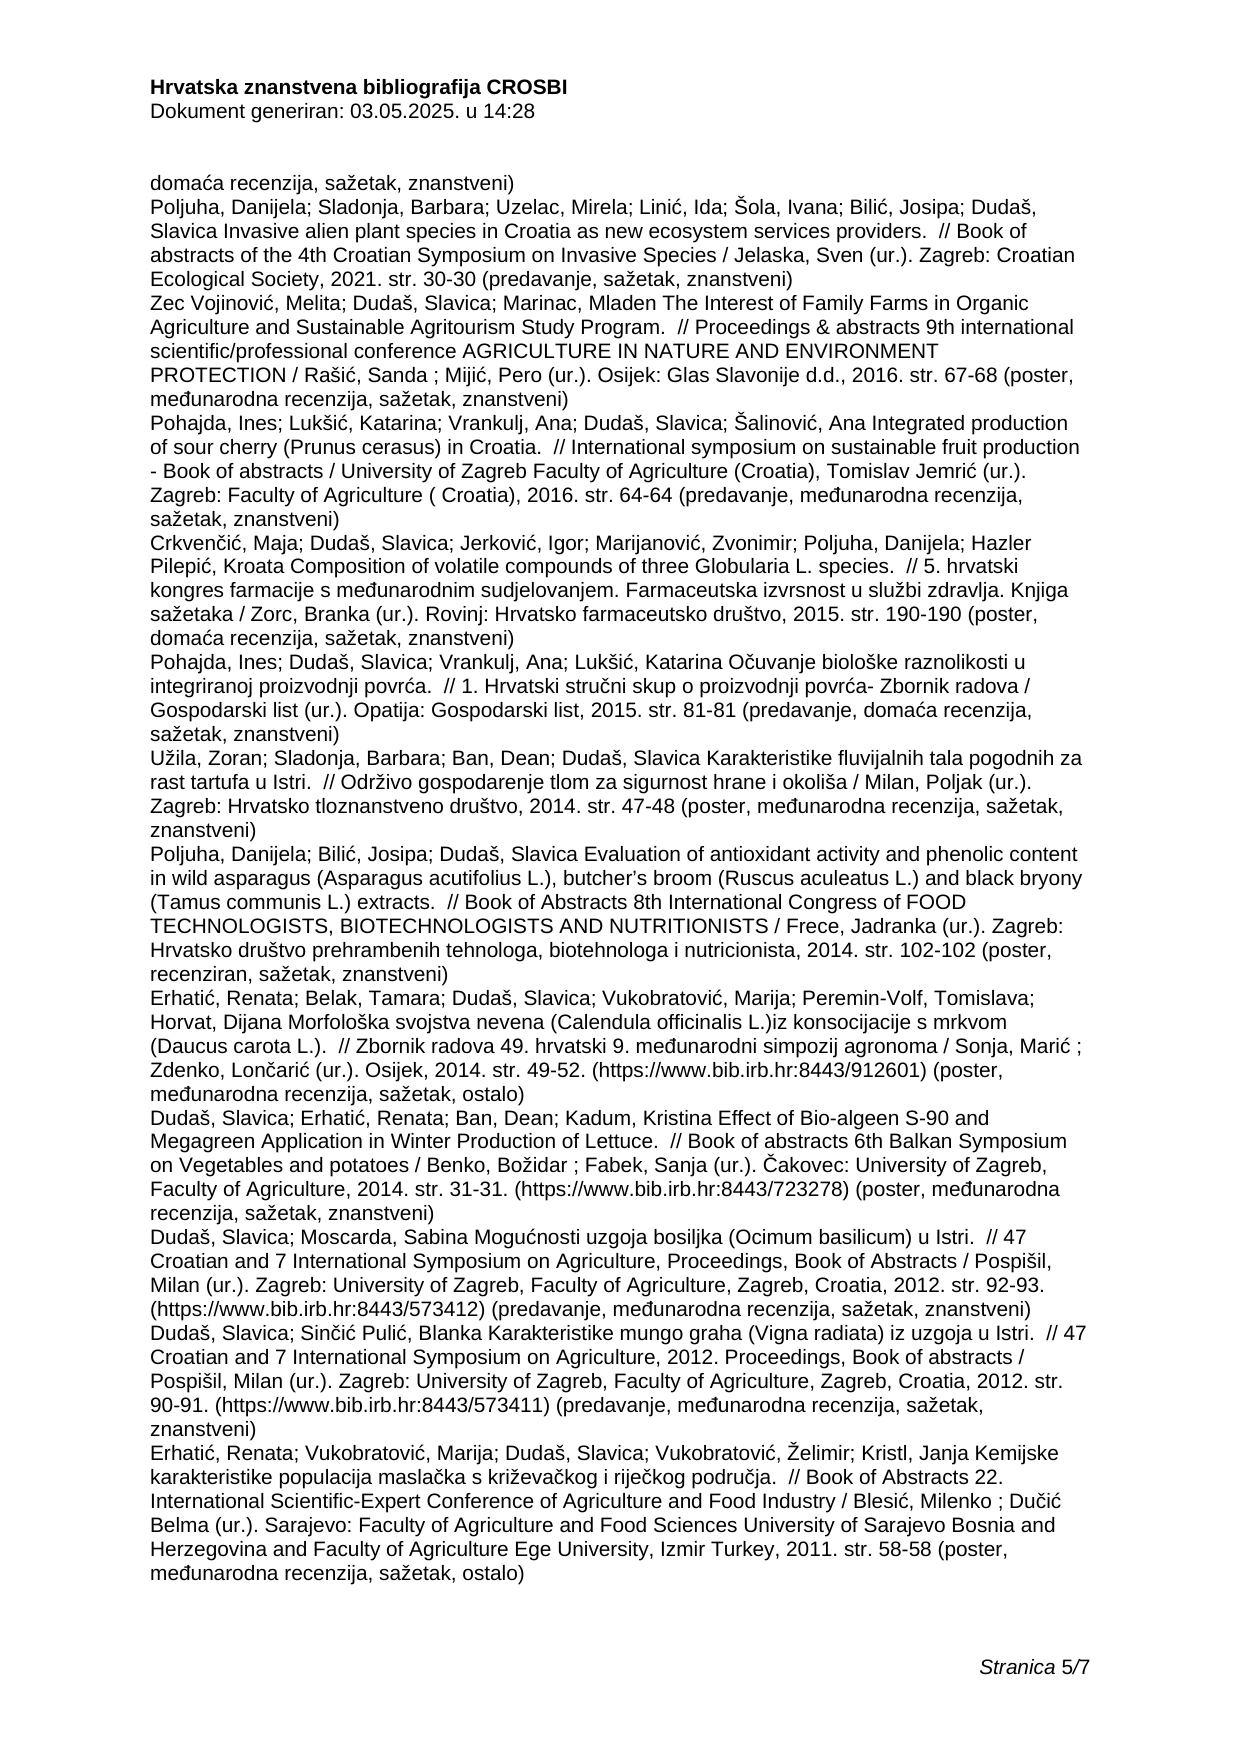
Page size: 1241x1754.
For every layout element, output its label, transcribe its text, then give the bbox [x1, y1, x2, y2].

text Dudaš, Slavica; Moscarda, Sabina [150, 1225, 1090, 1321]
text Poljuha, Danijela; Sladonja, Barbara; Uzelac, Mirela; Linić, Ida; Šola, Ivana; Bilić, Josipa; Dudaš, Slavica [150, 195, 1090, 291]
text Pohajda, Ines; Lukšić, Katarina; Vrankulj, Ana; Dudaš, Slavica; Šalinović, Ana [150, 411, 1090, 530]
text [150, 171, 1090, 195]
text Erhatić, Renata; Vukobratović, Marija; Dudaš, Slavica; Vukobratović, Želimir; Kristl, Janja [150, 1441, 1090, 1584]
text Poljuha, Danijela; Bilić, Josipa; Dudaš, Slavica [150, 842, 1090, 986]
text Crkvenčić, Maja; Dudaš, Slavica; Jerković, Igor; Marijanović, Zvonimir; Poljuha, Danijela; Hazler Pilepić, Kroata [150, 530, 1090, 650]
text Pohajda, Ines; Dudaš, Slavica; Vrankulj, Ana; Lukšić, Katarina [150, 650, 1090, 746]
text Dudaš, Slavica; Erhatić, Renata; Ban, Dean; Kadum, Kristina [150, 1105, 1090, 1225]
text Dudaš, Slavica; Sinčić Pulić, Blanka [150, 1321, 1090, 1441]
text Zec Vojinović, Melita; Dudaš, Slavica; Marinac, Mladen [150, 291, 1090, 411]
text Užila, Zoran; Sladonja, Barbara; Ban, Dean; Dudaš, Slavica [150, 746, 1090, 842]
text Erhatić, Renata; Belak, Tamara; Dudaš, Slavica; Vukobratović, Marija; Peremin-Volf, Tomislava; Horvat, Dijana [150, 986, 1090, 1105]
